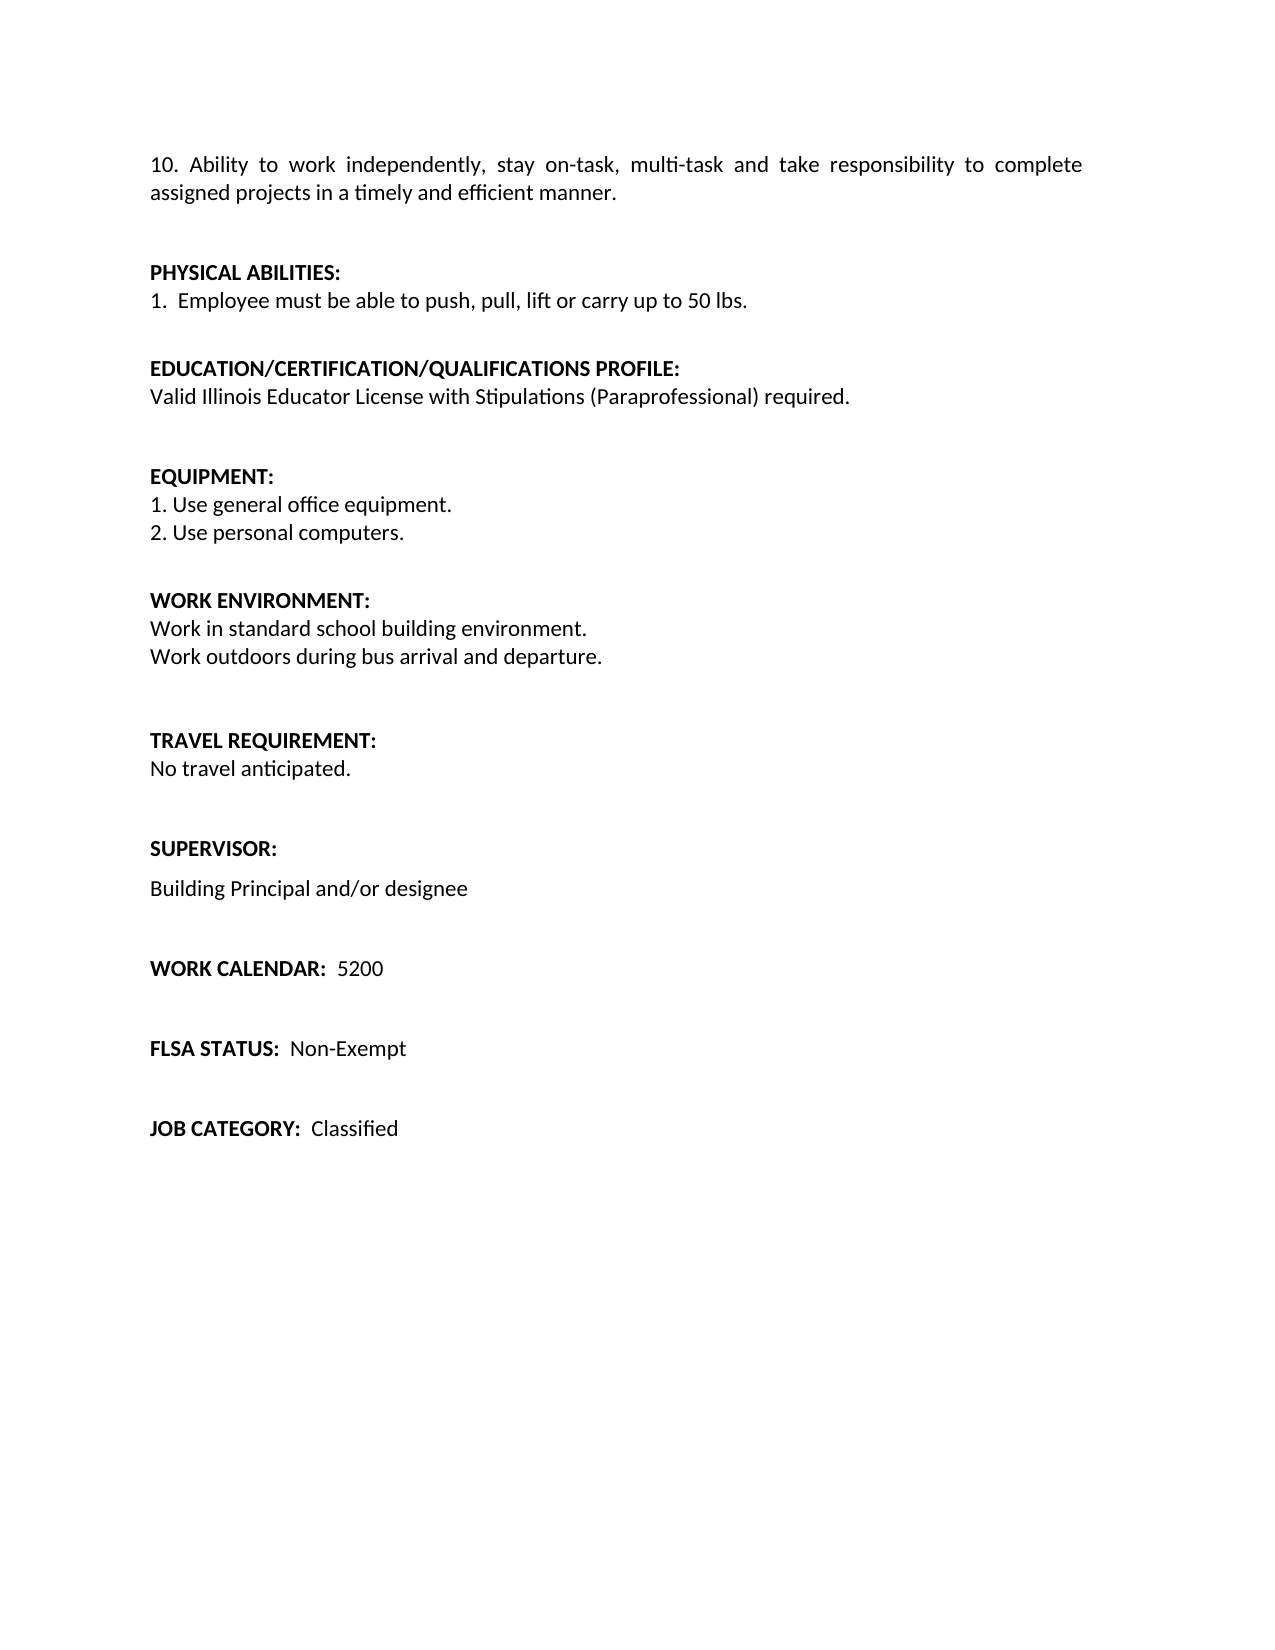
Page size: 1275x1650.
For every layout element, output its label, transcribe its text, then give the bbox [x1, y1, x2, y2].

text SUPERVISOR: [150, 822, 1084, 862]
text EQUIPMENT: [150, 450, 1084, 490]
text TRAVEL REQUIREMENT: [150, 726, 1084, 754]
text 1. Employee must be able to push, pull, lift or carry up to 50 lbs. [150, 286, 1125, 314]
text PHYSICAL ABILITIES: [150, 246, 1084, 286]
text Work in standard school building environment. [150, 614, 1084, 642]
text JOB CATEGORY: Classified [150, 1102, 1084, 1142]
text WORK CALENDAR: 5200 [150, 942, 1084, 982]
text Building Principal and/or designee [150, 862, 1084, 902]
text Valid Illinois Educator License with Stipulations (Paraprofessional) required. [150, 382, 1084, 410]
text 1. Use general office equipment. [150, 490, 1084, 518]
text 2. Use personal computers. [150, 518, 1084, 546]
text Work outdoors during bus arrival and departure. [150, 642, 1084, 670]
text 10. Ability to work independently, stay on-task, multi-task and take responsibility to complete assigned projects in a timely and efficient manner. [150, 150, 1084, 206]
text WORK ENVIRONMENT: [150, 574, 1084, 614]
text No travel anticipated. [150, 754, 1084, 782]
text FLSA STATUS: Non-Exempt [150, 1022, 1084, 1062]
text EDUCATION/CERTIFICATION/QUALIFICATIONS PROFILE: [150, 342, 1084, 382]
